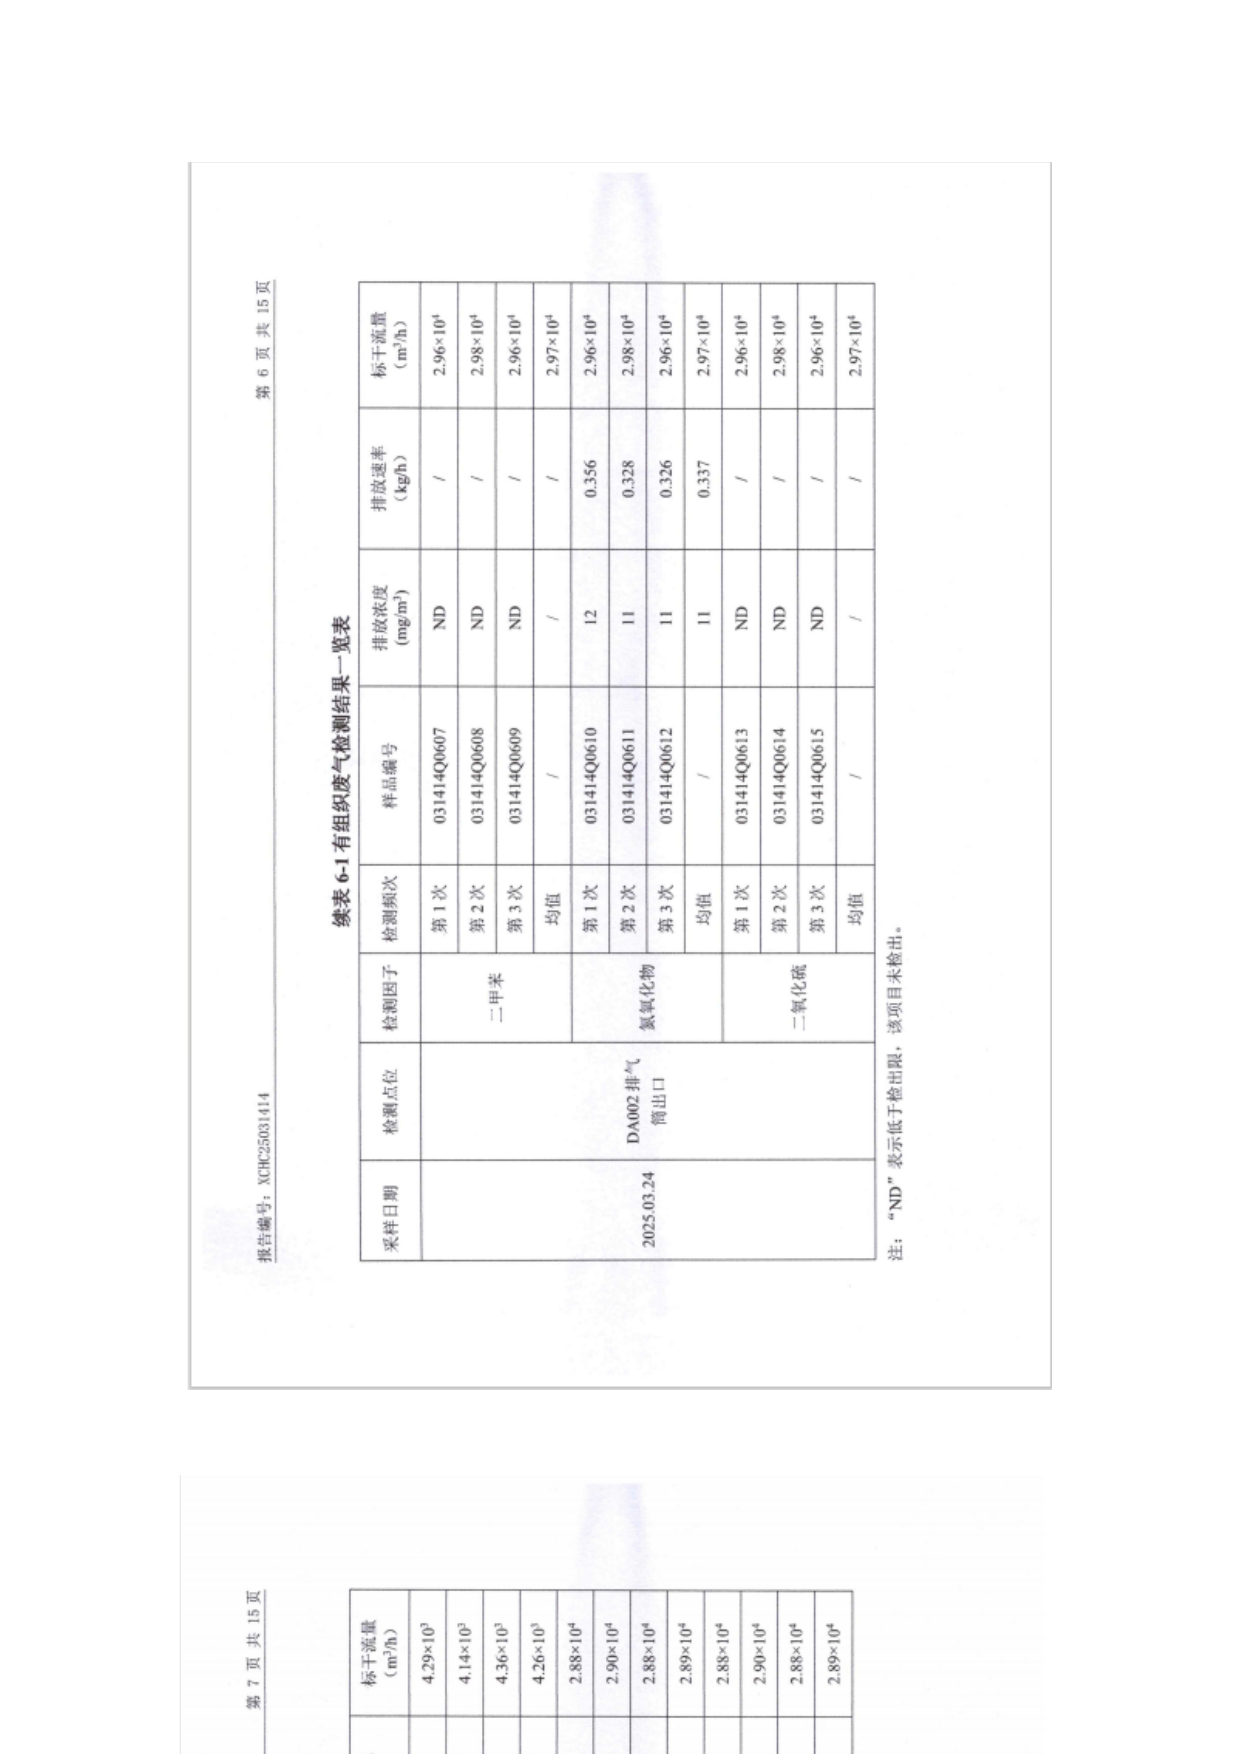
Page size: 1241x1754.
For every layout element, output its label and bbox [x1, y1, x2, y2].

picture [179, 1475, 1045, 1754]
picture [187, 162, 1052, 1390]
